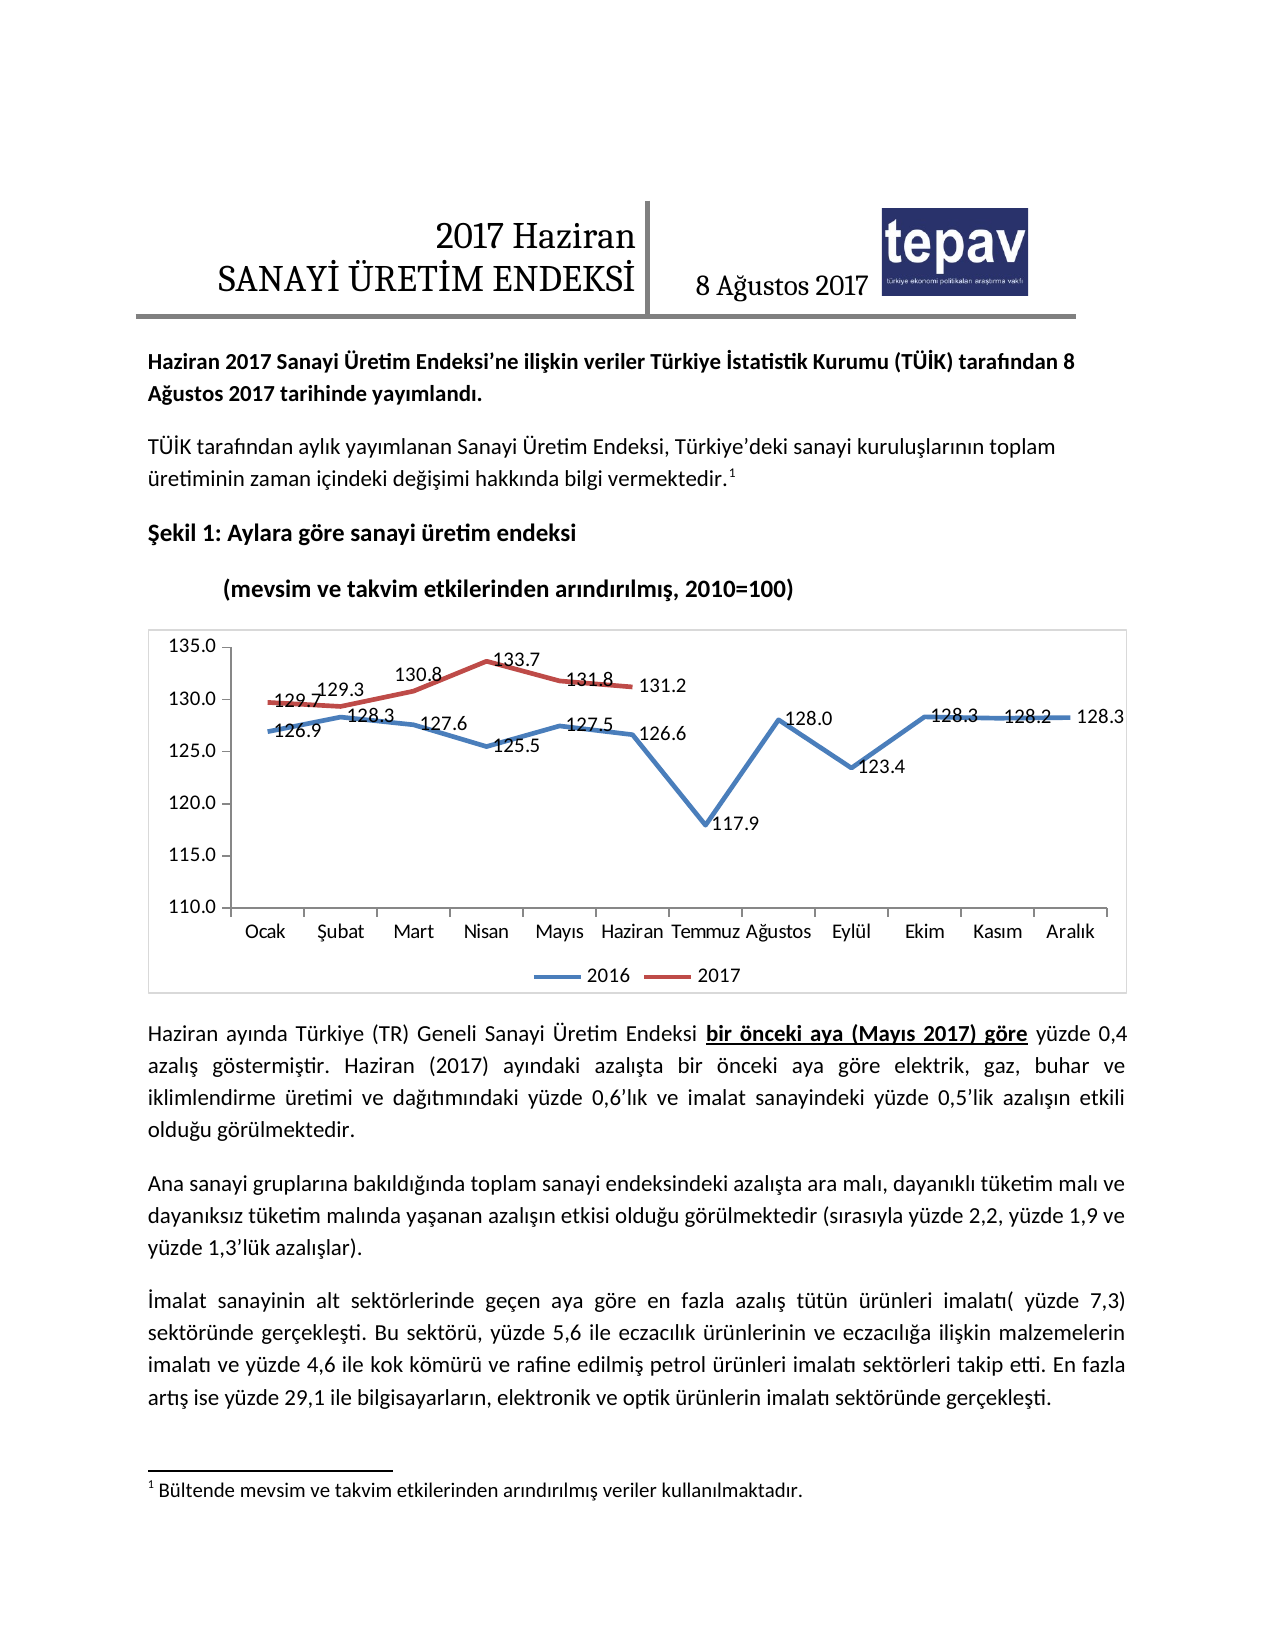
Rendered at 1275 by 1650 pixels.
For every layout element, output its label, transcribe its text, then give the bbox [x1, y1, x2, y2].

text Ana sanayi gruplarına bakıldığında toplam sanayi endeksindeki azalışta ara malı, dayanıklı tüketim malı ve dayanıksız tüketim malında yaşanan azalışın etkisi olduğu görülmektedir (sırasıyla yüzde 2,2, yüzde 1,9 ve yüzde 1,3’lük azalışlar). [148, 1169, 1127, 1261]
text Haziran 2017 Sanayi Üretim Endeksi’ne ilişkin veriler Türkiye İstatistik Kurumu (TÜİK) tarafından 8 Ağustos 2017 tarihinde yayımlandı. [148, 347, 1127, 407]
text TÜİK tarafından aylık yayımlanan Sanayi Üretim Endeksi, Türkiye’deki sanayi kuruluşlarının toplam üretiminin zaman içindeki değişimi hakkında bilgi vermektedir. [148, 432, 1127, 492]
text Şekil 1: Aylara göre sanayi üretim endeksi [148, 517, 1127, 548]
table_header 2017 Haziran SANAYİ ÜRETİM ENDEKSİ [136, 201, 645, 314]
table_header 8 Ağustos 2017 [650, 201, 1076, 314]
picture [881, 208, 1029, 296]
text (mevsim ve takvim etkilerinden arındırılmış, 2010=100) [148, 573, 1127, 604]
text İmalat sanayinin alt sektörlerinde geçen aya göre en fazla azalış tütün ürünleri imalatı( yüzde 7,3) sektöründe gerçekleşti. Bu sektörü, yüzde 5,6 ile eczacılık ürünlerinin ve eczacılığa ilişkin malzemelerin imalatı ve yüzde 4,6 ile kok kömürü ve rafine edilmiş petrol ürünleri imalatı sektörleri takip etti. En fazla artış ise yüzde 29,1 ile bilgisayarların, elektronik ve optik ürünlerin imalatı sektöründe gerçekleşti. [148, 1286, 1127, 1411]
text Haziran ayında Türkiye (TR) Geneli Sanayi Üretim Endeksi bir önceki aya (Mayıs 2017) göre yüzde 0,4 azalış göstermiştir. Haziran (2017) ayındaki azalışta bir önceki aya göre elektrik, gaz, buhar ve iklimlendirme üretimi ve dağıtımındaki yüzde 0,6’lık ve imalat sanayindeki yüzde 0,5’lik azalışın etkili olduğu görülmektedir. [148, 1019, 1127, 1144]
